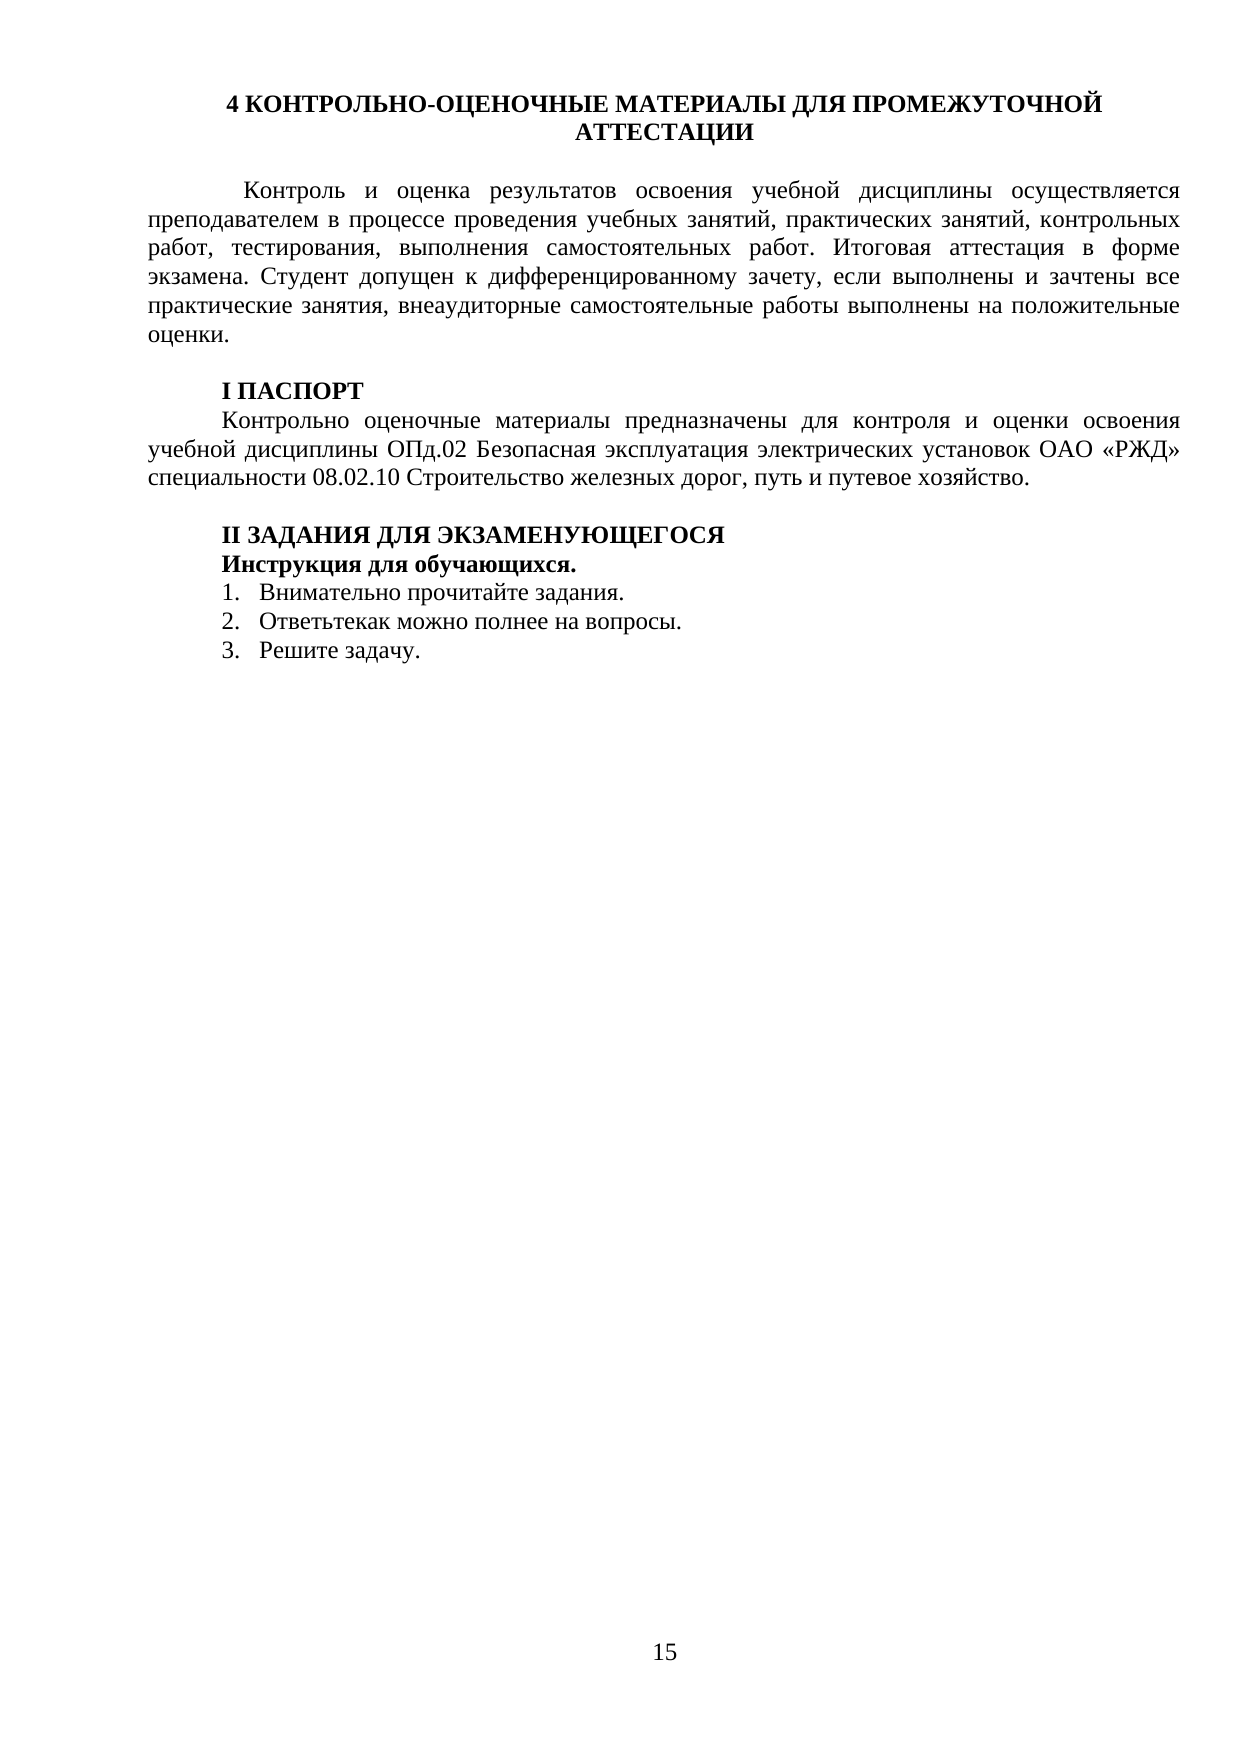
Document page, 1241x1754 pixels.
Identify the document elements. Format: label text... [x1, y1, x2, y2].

text I ПАСПОРТ [148, 376, 1181, 405]
text 4 КОНТРОЛЬНО-ОЦЕНОЧНЫЕ МАТЕРИАЛЫ ДЛЯ ПРОМЕЖУТОЧНОЙ АТТЕСТАЦИИ [148, 89, 1181, 146]
text II ЗАДАНИЯ ДЛЯ ЭКЗАМЕНУЮЩЕГОСЯ [148, 520, 1181, 549]
text Инструкция для обучающихся. [148, 549, 1181, 577]
list Решите задачу. [221, 635, 1181, 664]
list Ответьтекак можно полнее на вопросы. [221, 606, 1181, 635]
text Контрольно оценочные материалы предназначены для контроля и оценки освоения учебной дисциплины ОПд.02 Безопасная эксплуатация электрических установок ОАО «РЖД» специальности 08.02.10 Строительство железных дорог, путь и путевое хозяйство. [148, 405, 1181, 491]
list Внимательно прочитайте задания. [221, 577, 1181, 606]
subtitle Контроль и оценка результатов освоения учебной дисциплины осуществляется преподавателем в процессе проведения учебных занятий, практических занятий, контрольных работ, тестирования, выполнения самостоятельных работ. Итоговая аттестация в форме экзамена. Студент допущен к дифференцированному зачету, если выполнены и зачтены все практические занятия, внеаудиторные самостоятельные работы выполнены на положительные оценки. [148, 175, 1181, 347]
